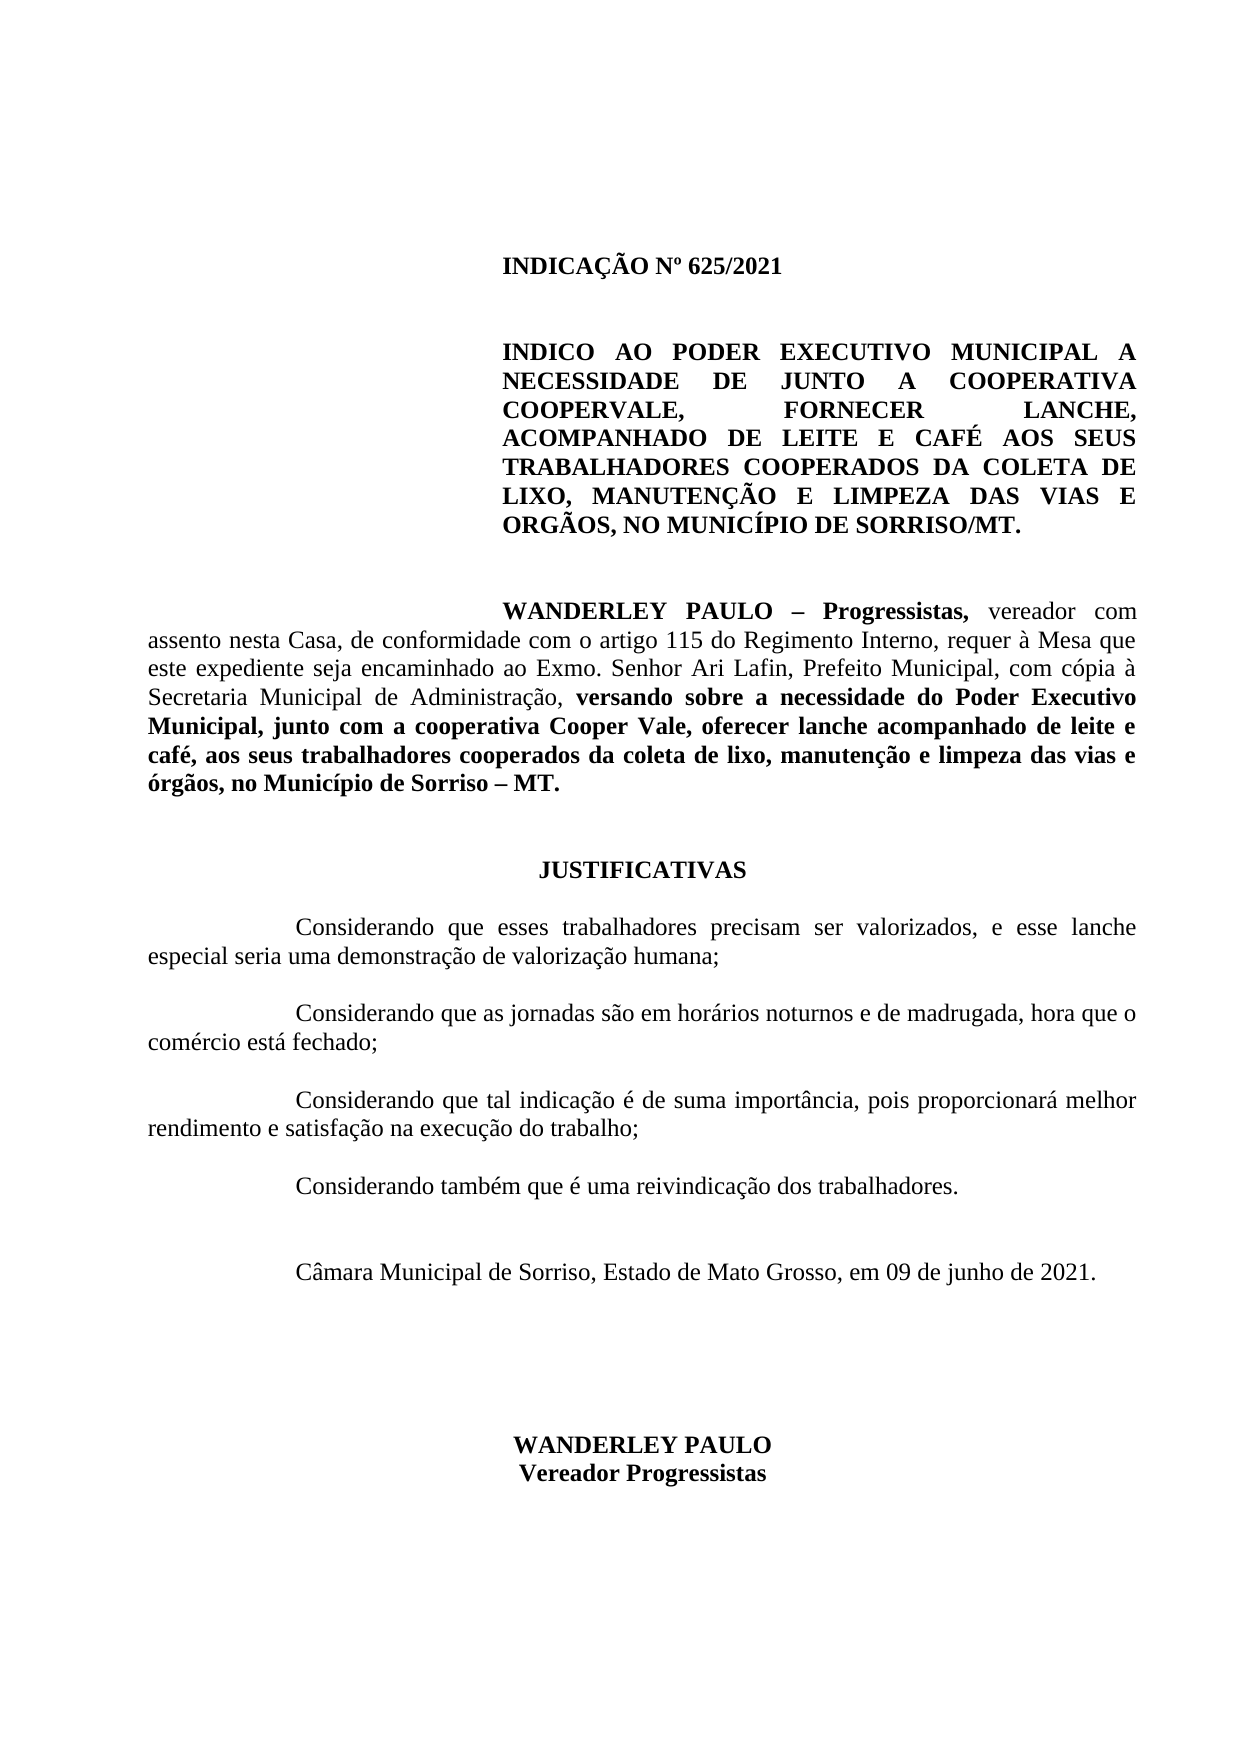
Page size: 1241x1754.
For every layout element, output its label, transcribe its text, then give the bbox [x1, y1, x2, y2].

text Vereador Progressistas [148, 1458, 1137, 1487]
text WANDERLEY PAULO – Progressistas, vereador com assento nesta Casa, de conformidade com o artigo 115 do Regimento Interno, requer à Mesa que este expediente seja encaminhado ao Exmo. Senhor Ari Lafin, Prefeito Municipal, com cópia à Secretaria Municipal de Administração, versando sobre a necessidade do Poder Executivo Municipal, junto com a cooperativa Cooper Vale, oferecer lanche acompanhado de leite e café, aos seus trabalhadores cooperados da coleta de lixo, manutenção e limpeza das vias e órgãos, no Município de Sorriso – MT. [148, 596, 1137, 797]
text Considerando que esses trabalhadores precisam ser valorizados, e esse lanche especial seria uma demonstração de valorização humana; [148, 912, 1137, 970]
text Considerando também que é uma reivindicação dos trabalhadores. [148, 1171, 1137, 1200]
text Considerando que tal indicação é de suma importância, pois proporcionará melhor rendimento e satisfação na execução do trabalho; [148, 1085, 1137, 1142]
text INDICO AO PODER EXECUTIVO MUNICIPAL A NECESSIDADE DE JUNTO A COOPERATIVA COOPERVALE, FORNECER LANCHE, ACOMPANHADO DE LEITE E CAFÉ AOS SEUS TRABALHADORES COOPERADOS DA COLETA DE LIXO, MANUTENÇÃO E LIMPEZA DAS VIAS E ORGÃOS, NO MUNICÍPIO DE SORRISO/MT. [502, 337, 1137, 538]
text JUSTIFICATIVAS [148, 855, 1137, 883]
text WANDERLEY PAULO [148, 1430, 1137, 1458]
subtitle INDICAÇÃO Nº 625/2021 [502, 251, 1137, 280]
text Câmara Municipal de Sorriso, Estado de Mato Grosso, em 09 de junho de 2021. [148, 1257, 1137, 1286]
text Considerando que as jornadas são em horários noturnos e de madrugada, hora que o comércio está fechado; [148, 998, 1137, 1056]
